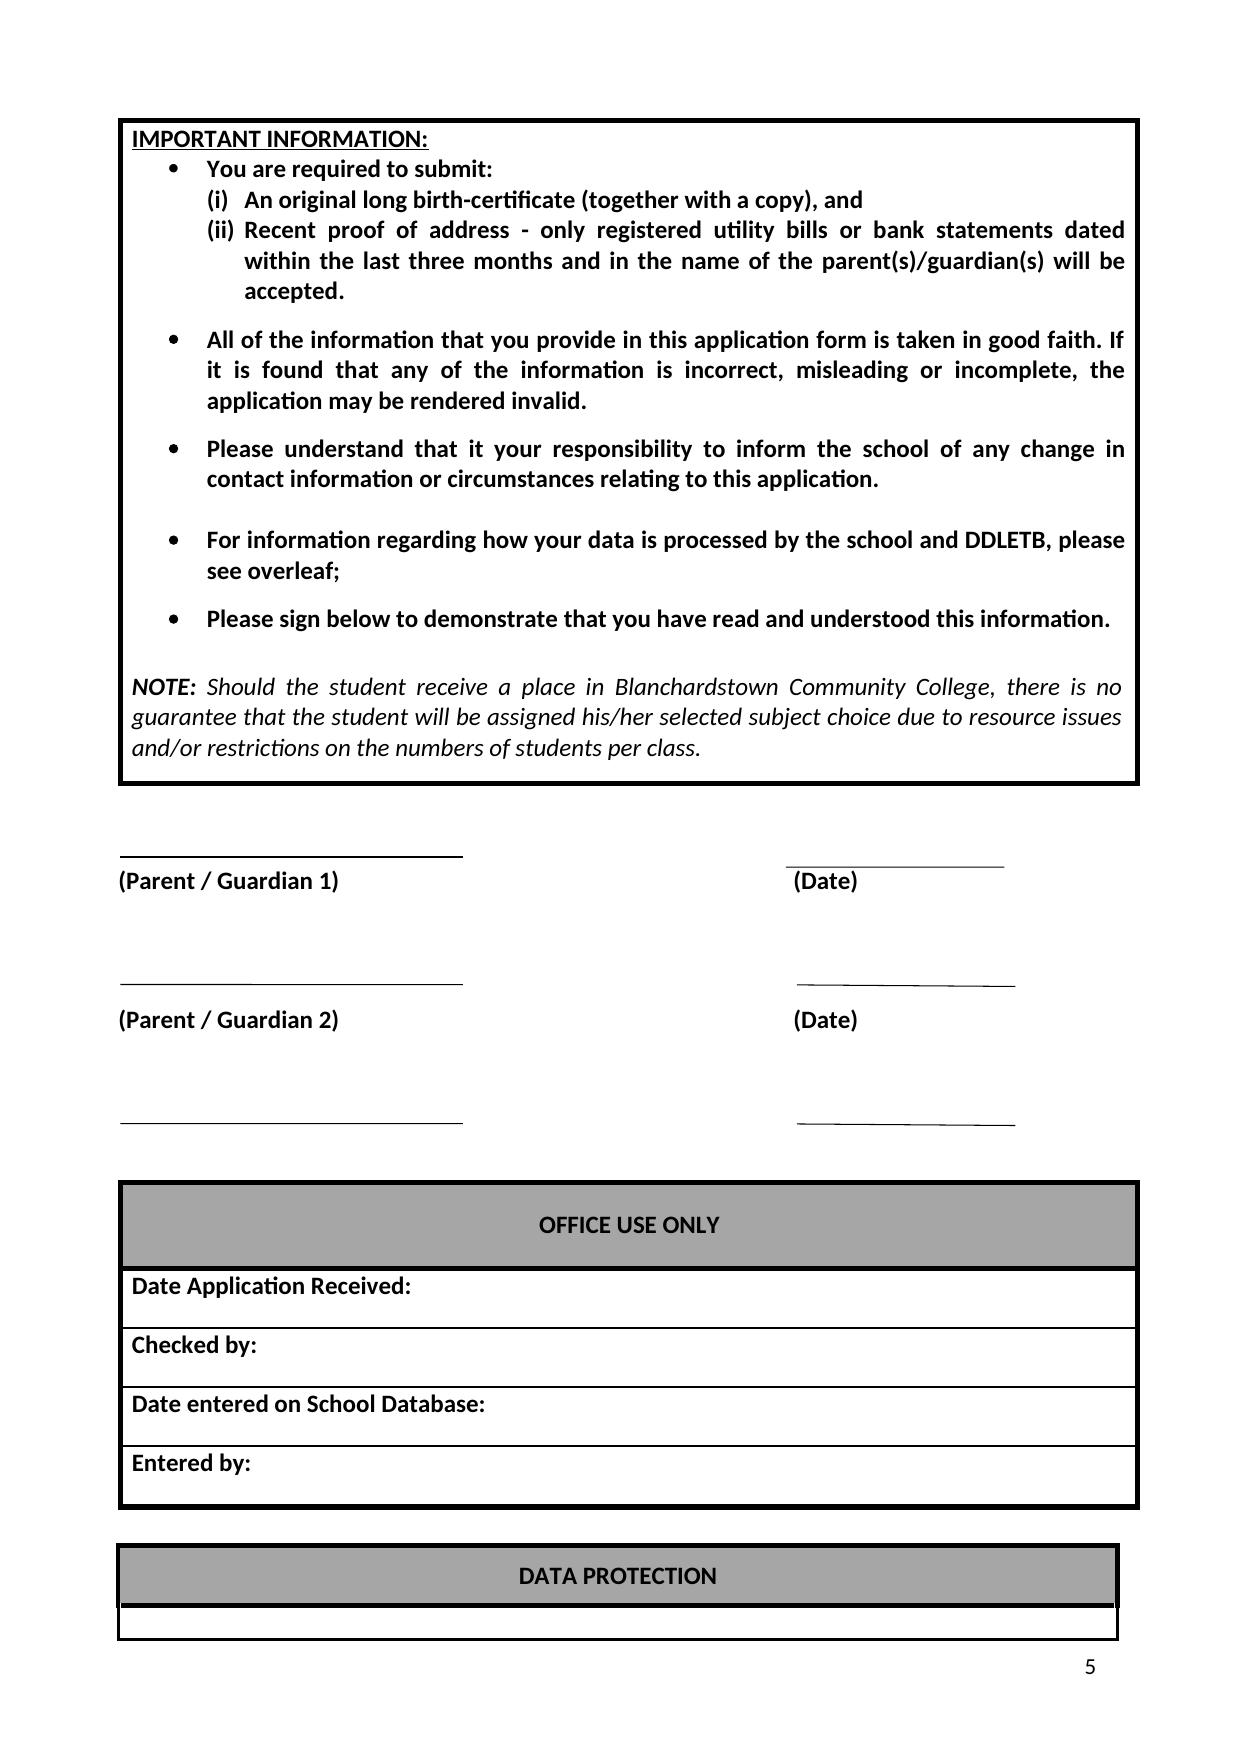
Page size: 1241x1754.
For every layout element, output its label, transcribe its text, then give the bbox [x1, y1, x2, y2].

table_cell Date entered on School Database: [123, 1388, 1135, 1445]
table_cell Entered by: [123, 1447, 1135, 1504]
table_cell Date Application Received: [123, 1271, 1135, 1327]
text (Parent / Guardian 1) (Date) [118, 865, 1122, 895]
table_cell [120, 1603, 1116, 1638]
table_header DATA PROTECTION [120, 1548, 1115, 1603]
table_header OFFICE USE ONLY [123, 1185, 1135, 1266]
text (Parent / Guardian 2) (Date) [118, 1004, 1122, 1034]
table_header IMPORTANT INFORMATION: You are required to submit: An original long birth-certificate (together with a copy), and Recent proof of address - only registered utility bills or bank statements dated within the last three months and in the name of the parent(s)/guardian(s) will be accepted. All of the information that you provide in this application form is taken in good faith. If it is found that any of the information is incorrect, misleading or incomplete, the application may be rendered invalid. Please understand that it your responsibility to inform the school of any change in contact information or circumstances relating to this application. For information regarding how your data is processed by the school and DDLETB, please see overleaf; Please sign below to demonstrate that you have read and understood this information. NOTE: Should the student receive a place in Blanchardstown Community College, there is no guarantee that the student will be assigned his/her selected subject choice due to resource issues and/or restrictions on the numbers of students per class. [123, 123, 1135, 781]
table_cell Checked by: [123, 1329, 1135, 1386]
